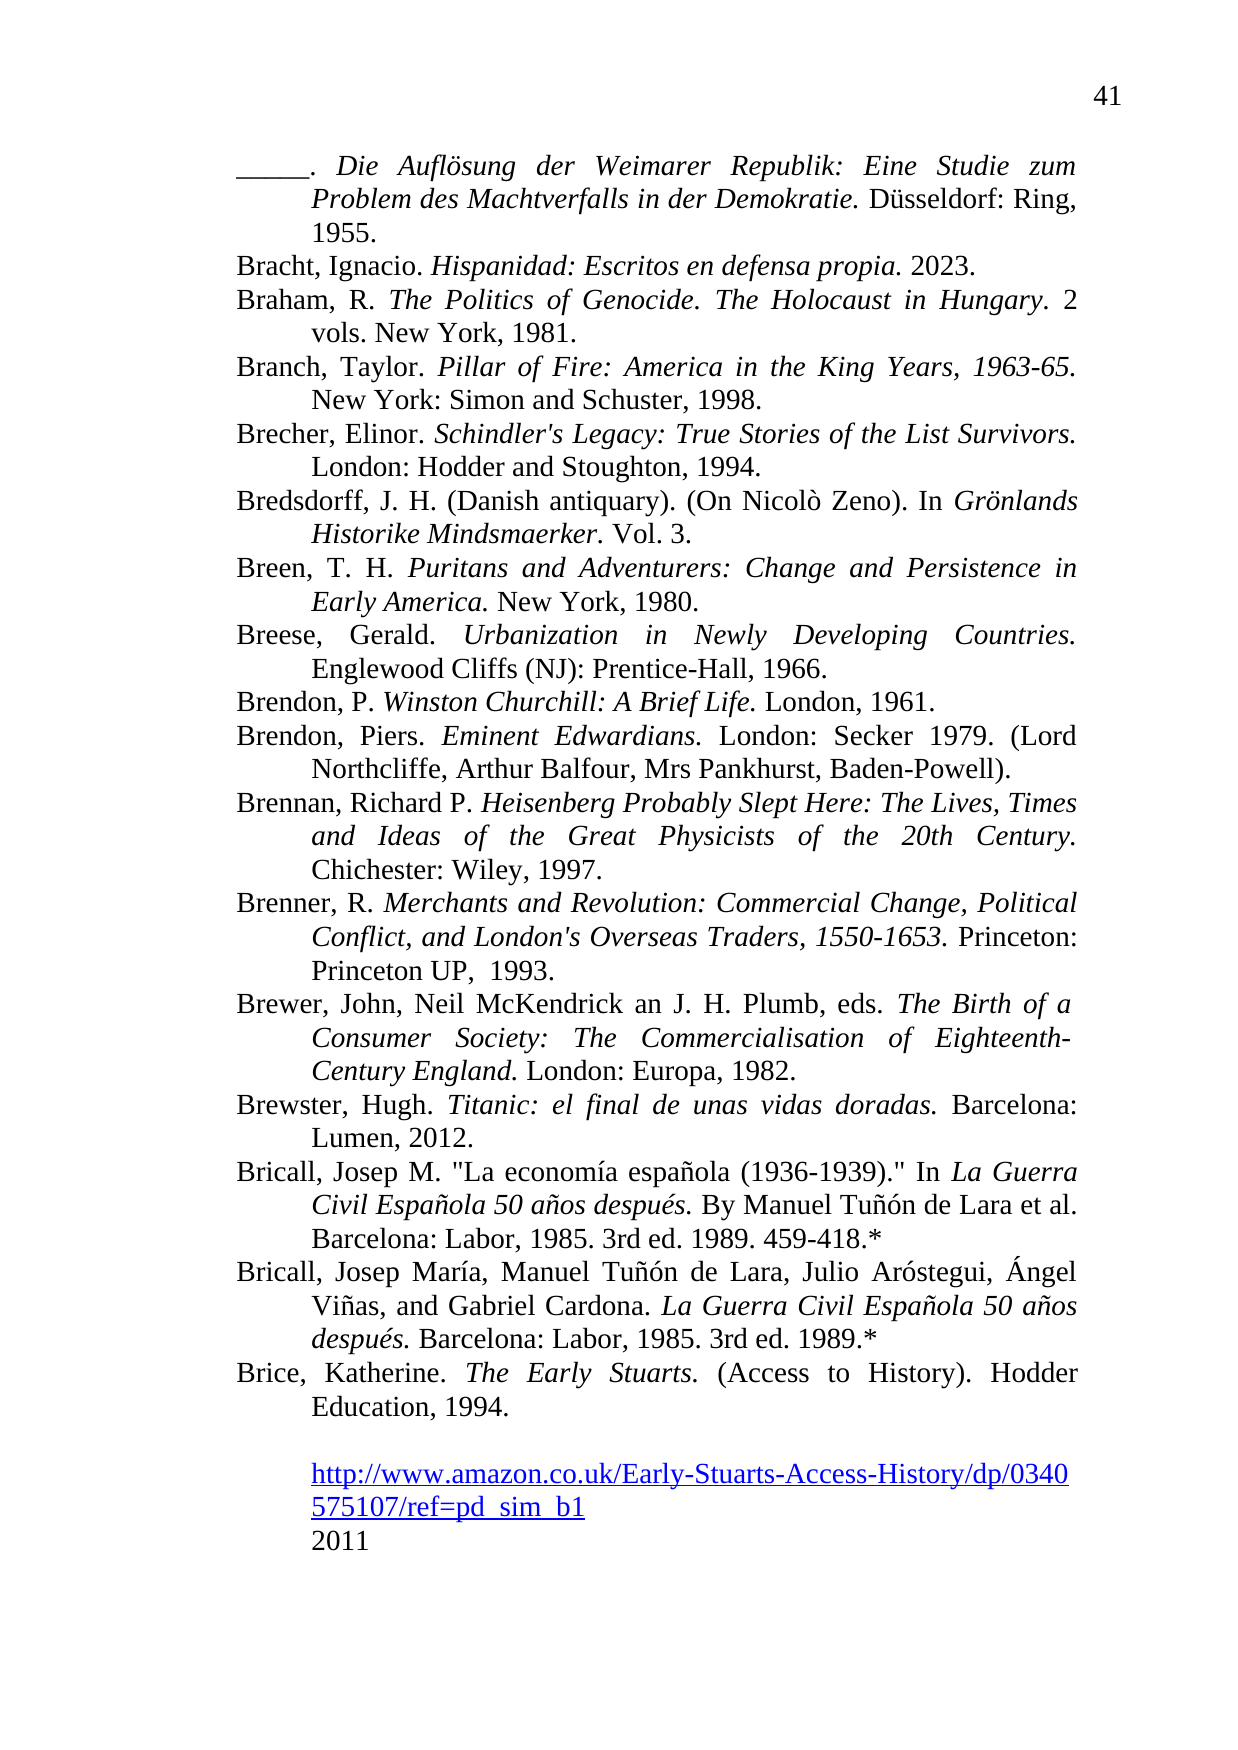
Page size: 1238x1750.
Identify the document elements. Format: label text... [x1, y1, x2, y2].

text Brennan, Richard P. Heisenberg Probably Slept Here: The Lives, Times and Ideas of the Great Physicists of the 20th Century. Chichester: Wiley, 1997. [236, 785, 1078, 886]
text Brewster, Hugh. Titanic: el final de unas vidas doradas. Barcelona: Lumen, 2012. [236, 1087, 1078, 1154]
text _____. Die Auflösung der Weimarer Republik: Eine Studie zum Problem des Machtverfalls in der Demokratie. Düsseldorf: Ring, 1955. [236, 148, 1077, 248]
text Breen, T. H. Puritans and Adventurers: Change and Persistence in Early America. New York, 1980. [236, 550, 1078, 617]
text http://www.amazon.co.uk/Early-Stuarts-Access-History/dp/0340575107/ref=pd_sim_b1 [236, 1422, 1078, 1523]
text Brendon, P. Winston Churchill: A Brief Life. London, 1961. [236, 684, 1078, 718]
text Bracht, Ignacio. Hispanidad: Escritos en defensa propia. 2023. [236, 248, 1078, 282]
text Brewer, John, Neil McKendrick an J. H. Plumb, eds. The Birth of a Consumer Society: The Commercialisation of Eighteenth-Century England. London: Europa, 1982. [236, 986, 1072, 1087]
text Bricall, Josep María, Manuel Tuñón de Lara, Julio Aróstegui, Ángel Viñas, and Gabriel Cardona. La Guerra Civil Española 50 años después. Barcelona: Labor, 1985. 3rd ed. 1989.* [236, 1254, 1078, 1355]
text 2011 [236, 1523, 1078, 1556]
text Brice, Katherine. The Early Stuarts. (Access to History). Hodder Education, 1994. [236, 1355, 1078, 1422]
text Brendon, Piers. Eminent Edwardians. London: Secker 1979. (Lord Northcliffe, Arthur Balfour, Mrs Pankhurst, Baden-Powell). [236, 718, 1077, 785]
text Brenner, R. Merchants and Revolution: Commercial Change, Political Conflict, and London's Overseas Traders, 1550-1653. Princeton: Princeton UP, 1993. [236, 886, 1078, 986]
text Braham, R. The Politics of Genocide. The Holocaust in Hungary. 2 vols. New York, 1981. [236, 282, 1078, 349]
text Branch, Taylor. Pillar of Fire: America in the King Years, 1963-65. New York: Simon and Schuster, 1998. [236, 349, 1078, 416]
text Breese, Gerald. Urbanization in Newly Developing Countries. Englewood Cliffs (NJ): Prentice-Hall, 1966. [236, 617, 1077, 684]
text Brecher, Elinor. Schindler's Legacy: True Stories of the List Survivors. London: Hodder and Stoughton, 1994. [236, 416, 1078, 483]
text Bredsdorff, J. H. (Danish antiquary). (On Nicolò Zeno). In Grönlands Historike Mindsmaerker. Vol. 3. [236, 483, 1078, 550]
text Bricall, Josep M. "La economía española (1936-1939)." In La Guerra Civil Española 50 años después. By Manuel Tuñón de Lara et al. Barcelona: Labor, 1985. 3rd ed. 1989. 459-418.* [236, 1154, 1078, 1254]
